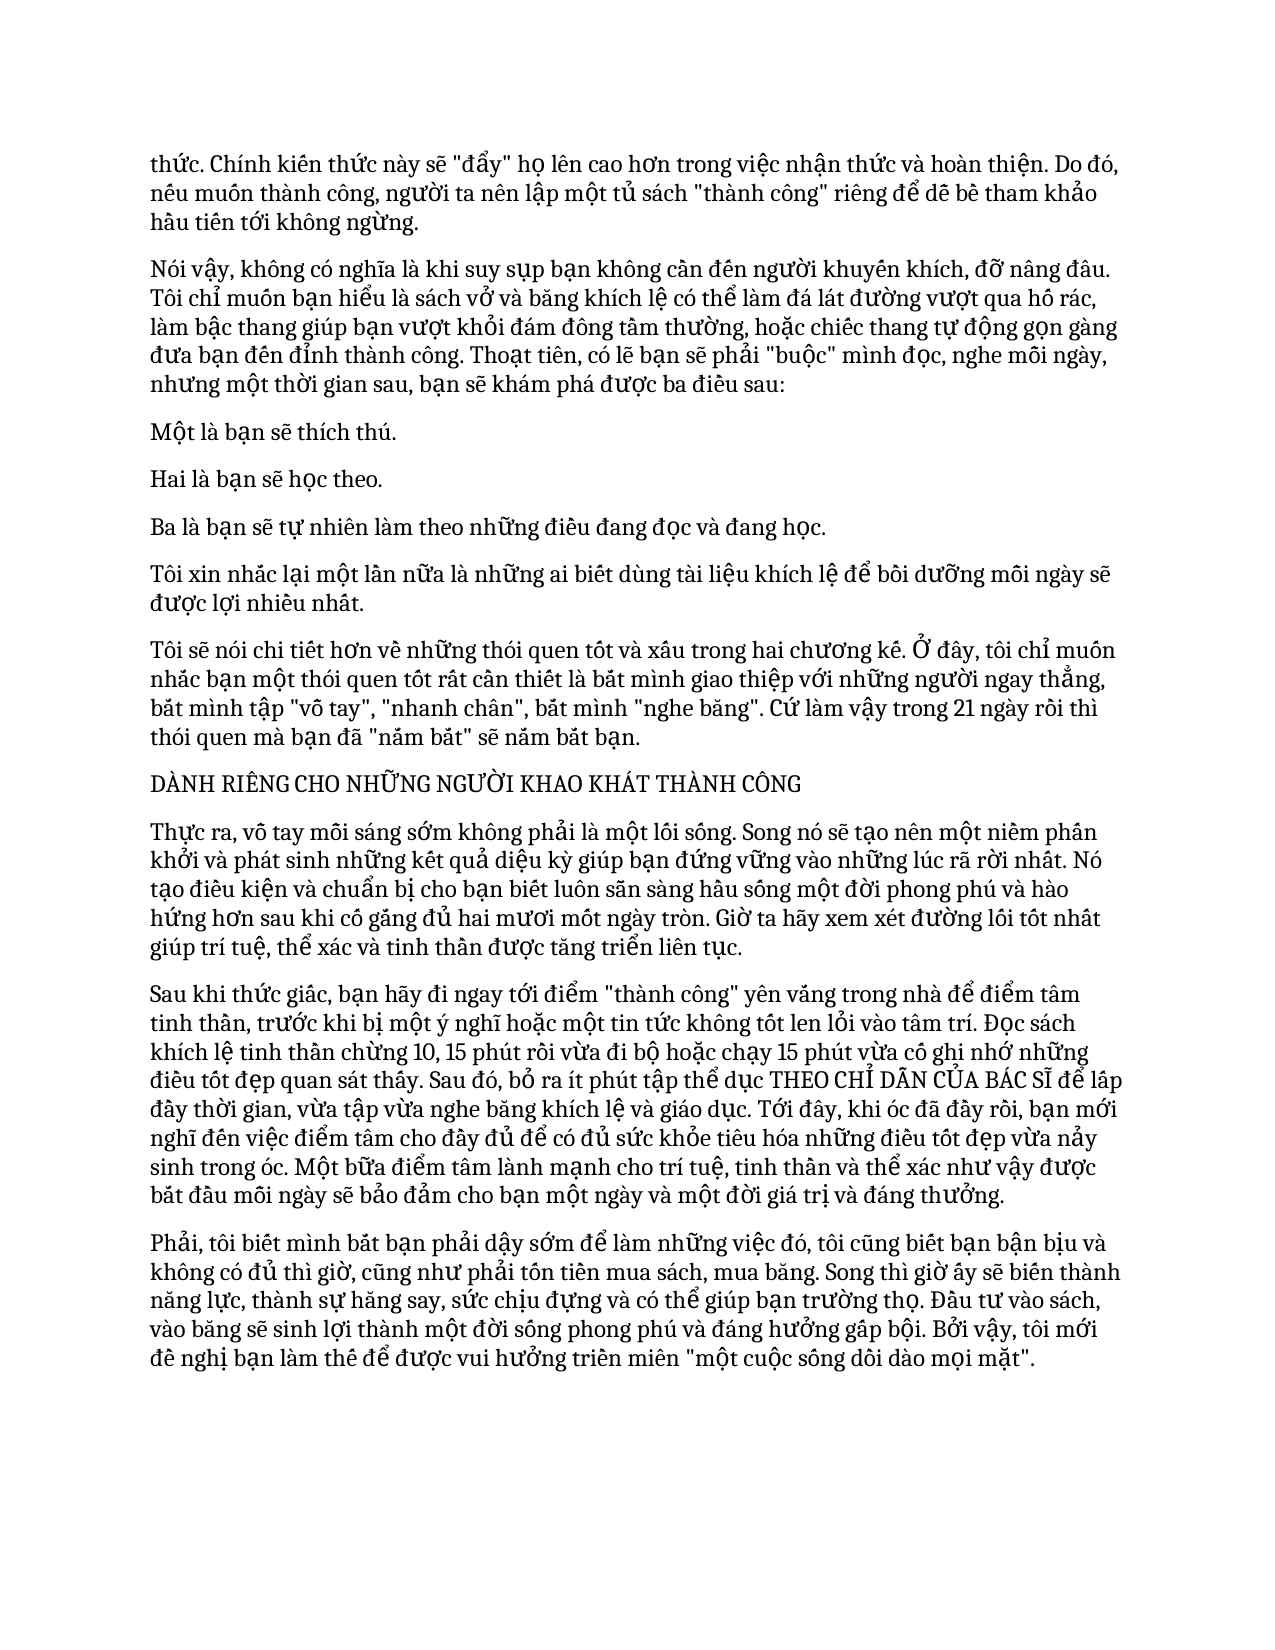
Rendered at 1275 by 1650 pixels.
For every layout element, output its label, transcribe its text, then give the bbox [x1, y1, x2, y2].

text Một là bạn sẽ thích thú. [150, 417, 1125, 446]
text Tôi sẽ nói chi tiết hơn về những thói quen tốt và xấu trong hai chương kế. Ở đây, tôi chỉ muốn nhắc bạn một thói quen tốt rất cần thiết là bắt mình giao thiệp với những người ngay thẳng, bắt mình tập "vỗ tay", "nhanh chân", bắt mình "nghe băng". Cứ làm vậy trong 21 ngày rồi thì thói quen mà bạn đã "nắm bắt" sẽ nắm bắt bạn. [150, 636, 1125, 751]
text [150, 150, 1125, 236]
text DÀNH RIÊNG CHO NHỮNG NGƯỜI KHAO KHÁT THÀNH CÔNG [150, 770, 1125, 799]
text Tôi xin nhắc lại một lần nữa là những ai biết dùng tài liệu khích lệ để bồi dưỡng mỗi ngày sẽ được lợi nhiều nhất. [150, 560, 1125, 617]
text Phải, tôi biết mình bắt bạn phải dậy sớm để làm những việc đó, tôi cũng biết bạn bận bịu và không có đủ thì giờ, cũng như phải tốn tiền mua sách, mua băng. Song thì giờ ấy sẽ biến thành năng lực, thành sự hăng say, sức chịu đựng và có thể giúp bạn trường thọ. Đầu tư vào sách, vào băng sẽ sinh lợi thành một đời sống phong phú và đáng hưởng gấp bội. Bởi vậy, tôi mới đề nghị bạn làm thế để được vui hưởng triền miên "một cuộc sống dồi dào mọi mặt". [150, 1229, 1125, 1430]
text Nói vậy, không có nghĩa là khi suy sụp bạn không cần đến người khuyến khích, đỡ nâng đâu. Tôi chỉ muốn bạn hiểu là sách vở và băng khích lệ có thể làm đá lát đường vượt qua hố rác, làm bậc thang giúp bạn vượt khỏi đám đông tầm thường, hoặc chiếc thang tự động gọn gàng đưa bạn đến đỉnh thành công. Thoạt tiên, có lẽ bạn sẽ phải "buộc" mình đọc, nghe mỗi ngày, nhưng một thời gian sau, bạn sẽ khám phá được ba điều sau: [150, 255, 1125, 399]
text Thực ra, vỗ tay mỗi sáng sớm không phải là một lối sống. Song nó sẽ tạo nên một niềm phấn khởi và phát sinh những kết quả diệu kỳ giúp bạn đứng vững vào những lúc rã rời nhất. Nó tạo điều kiện và chuẩn bị cho bạn biết luôn sẵn sàng hầu sống một đời phong phú và hào hứng hơn sau khi cố gắng đủ hai mươi mốt ngày tròn. Giờ ta hãy xem xét đường lối tốt nhất giúp trí tuệ, thể xác và tinh thần được tăng triển liên tục. [150, 817, 1125, 961]
text Hai là bạn sẽ học theo. [150, 465, 1125, 494]
text Ba là bạn sẽ tự nhiên làm theo những điều đang đọc và đang học. [150, 512, 1125, 541]
text Sau khi thức giấc, bạn hãy đi ngay tới điểm "thành công" yên vắng trong nhà để điểm tâm tinh thần, trước khi bị một ý nghĩ hoặc một tin tức không tốt len lỏi vào tâm trí. Đọc sách khích lệ tinh thần chừng 10, 15 phút rồi vừa đi bộ hoặc chạy 15 phút vừa cố ghi nhớ những điều tốt đẹp quan sát thấy. Sau đó, bỏ ra ít phút tập thể dục THEO CHỈ DẪN CỦA BÁC SĨ để lấp đầy thời gian, vừa tập vừa nghe băng khích lệ và giáo dục. Tới đây, khi óc đã đầy rồi, bạn mới nghĩ đến việc điểm tâm cho đầy đủ để có đủ sức khỏe tiêu hóa những điều tốt đẹp vừa nảy sinh trong óc. Một bữa điểm tâm lành mạnh cho trí tuệ, tinh thần và thể xác như vậy được bắt đầu mỗi ngày sẽ bảo đảm cho bạn một ngày và một đời giá trị và đáng thưởng. [150, 980, 1125, 1210]
